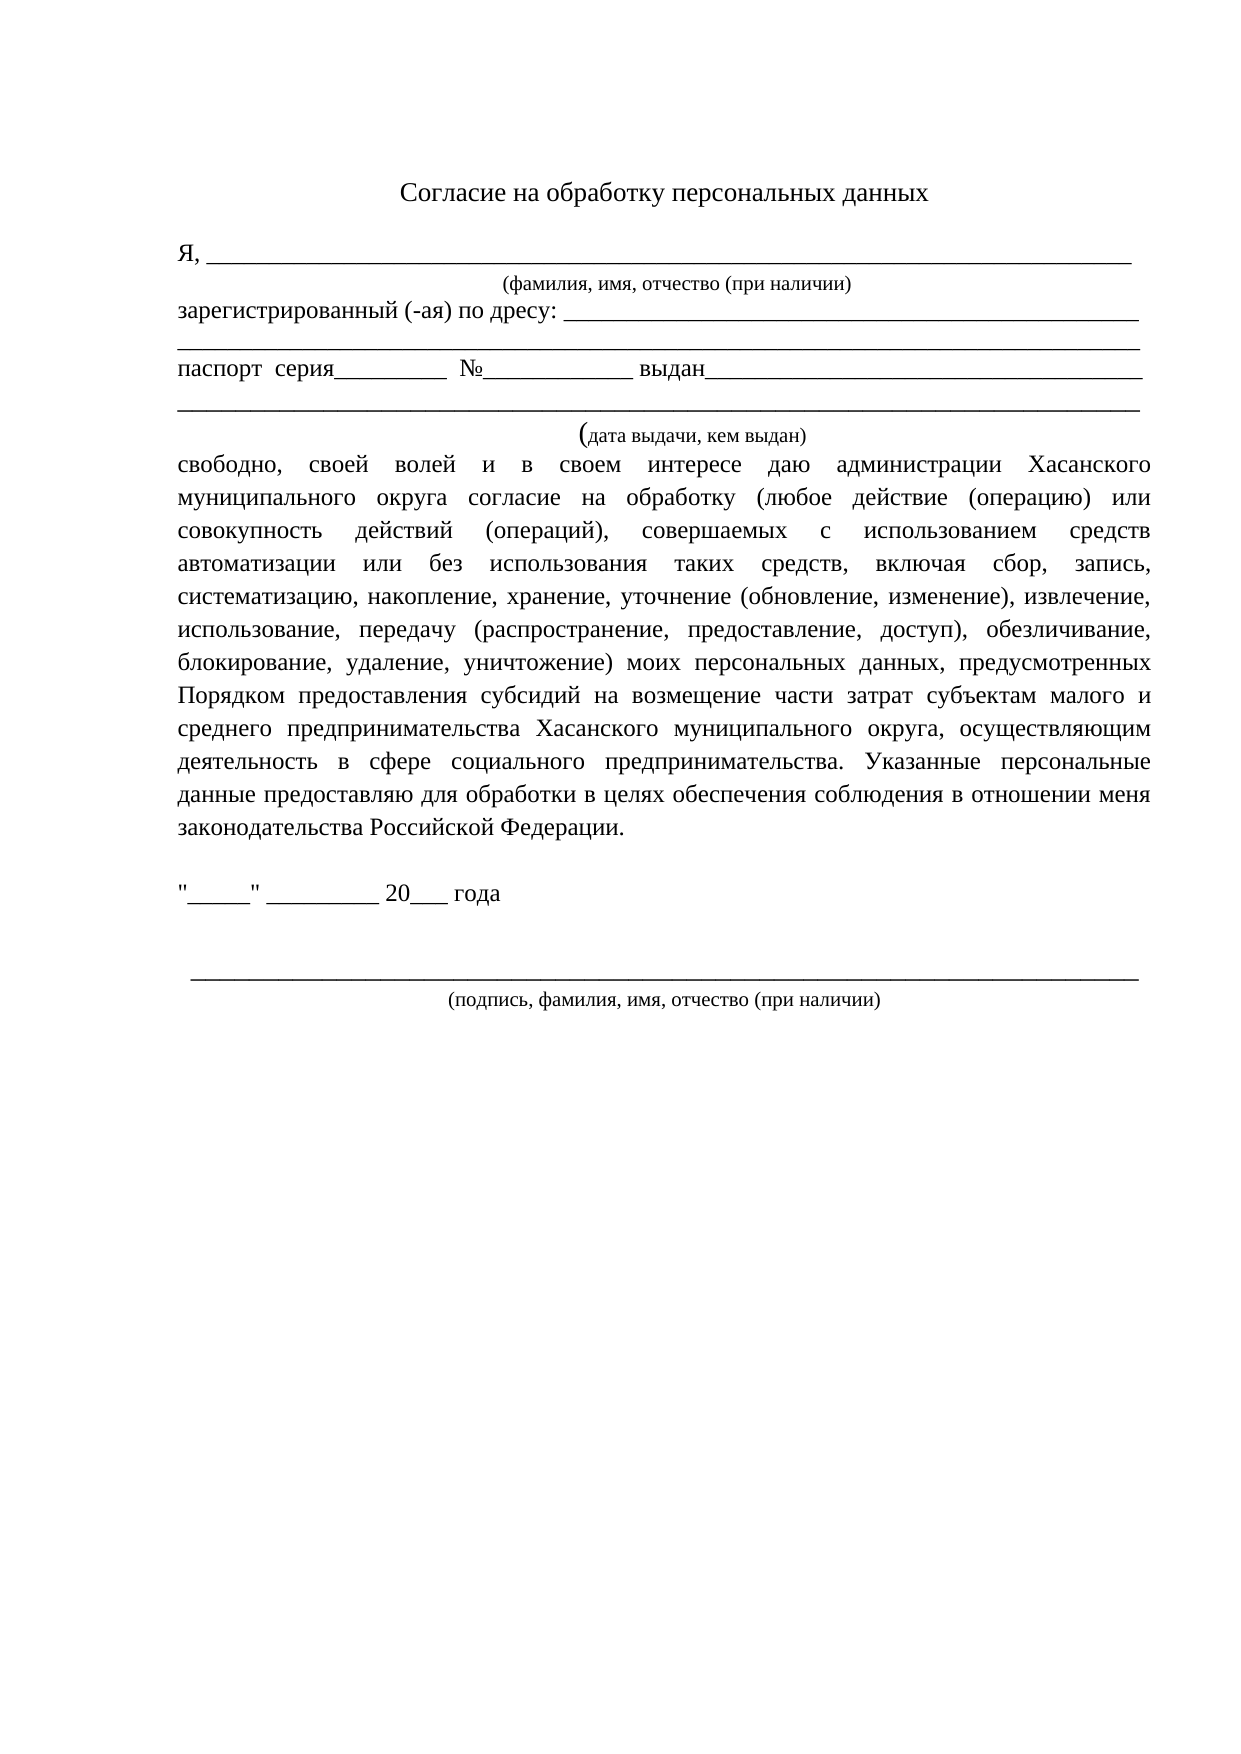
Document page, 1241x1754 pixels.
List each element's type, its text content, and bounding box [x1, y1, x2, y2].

text свободно, своей волей и в своем интересе даю администрации Хасанского муниципального округа согласие на обработку (любое действие (операцию) или совокупность действий (операций), совершаемых с использованием средств автоматизации или без использования таких средств, включая сбор, запись, систематизацию, накопление, хранение, уточнение (обновление, изменение), извлечение, использование, передачу (распространение, предоставление, доступ), обезличивание, блокирование, удаление, уничтожение) моих персональных данных, предусмотренных Порядком предоставления субсидий на возмещение части затрат субъектам малого и среднего предпринимательства Хасанского муниципального округа, осуществляющим деятельность в сфере социального предпринимательства. Указанные персональные данные предоставляю для обработки в целях обеспечения соблюдения в отношении меня законодательства Российской Федерации. [177, 449, 1152, 841]
list Согласие на обработку персональных данных [177, 176, 1152, 207]
text "_____" _________ 20___ года [177, 845, 1152, 945]
list Я, __________________________________________________________________________ (фамилия, имя, отчество (при наличии) зарегистрированный (-ая) по дресу: ______________________________________________ _____________________________________________________________________________ [177, 238, 1152, 353]
text __________________________________________________________________ (дата выдачи, кем выдан) [177, 382, 1152, 449]
list паспорт серия_________ №____________ выдан___________________________________ [177, 353, 1152, 382]
text _________________________________________________________________ (подпись, фамилия, имя, отчество (при наличии) [177, 950, 1152, 1011]
